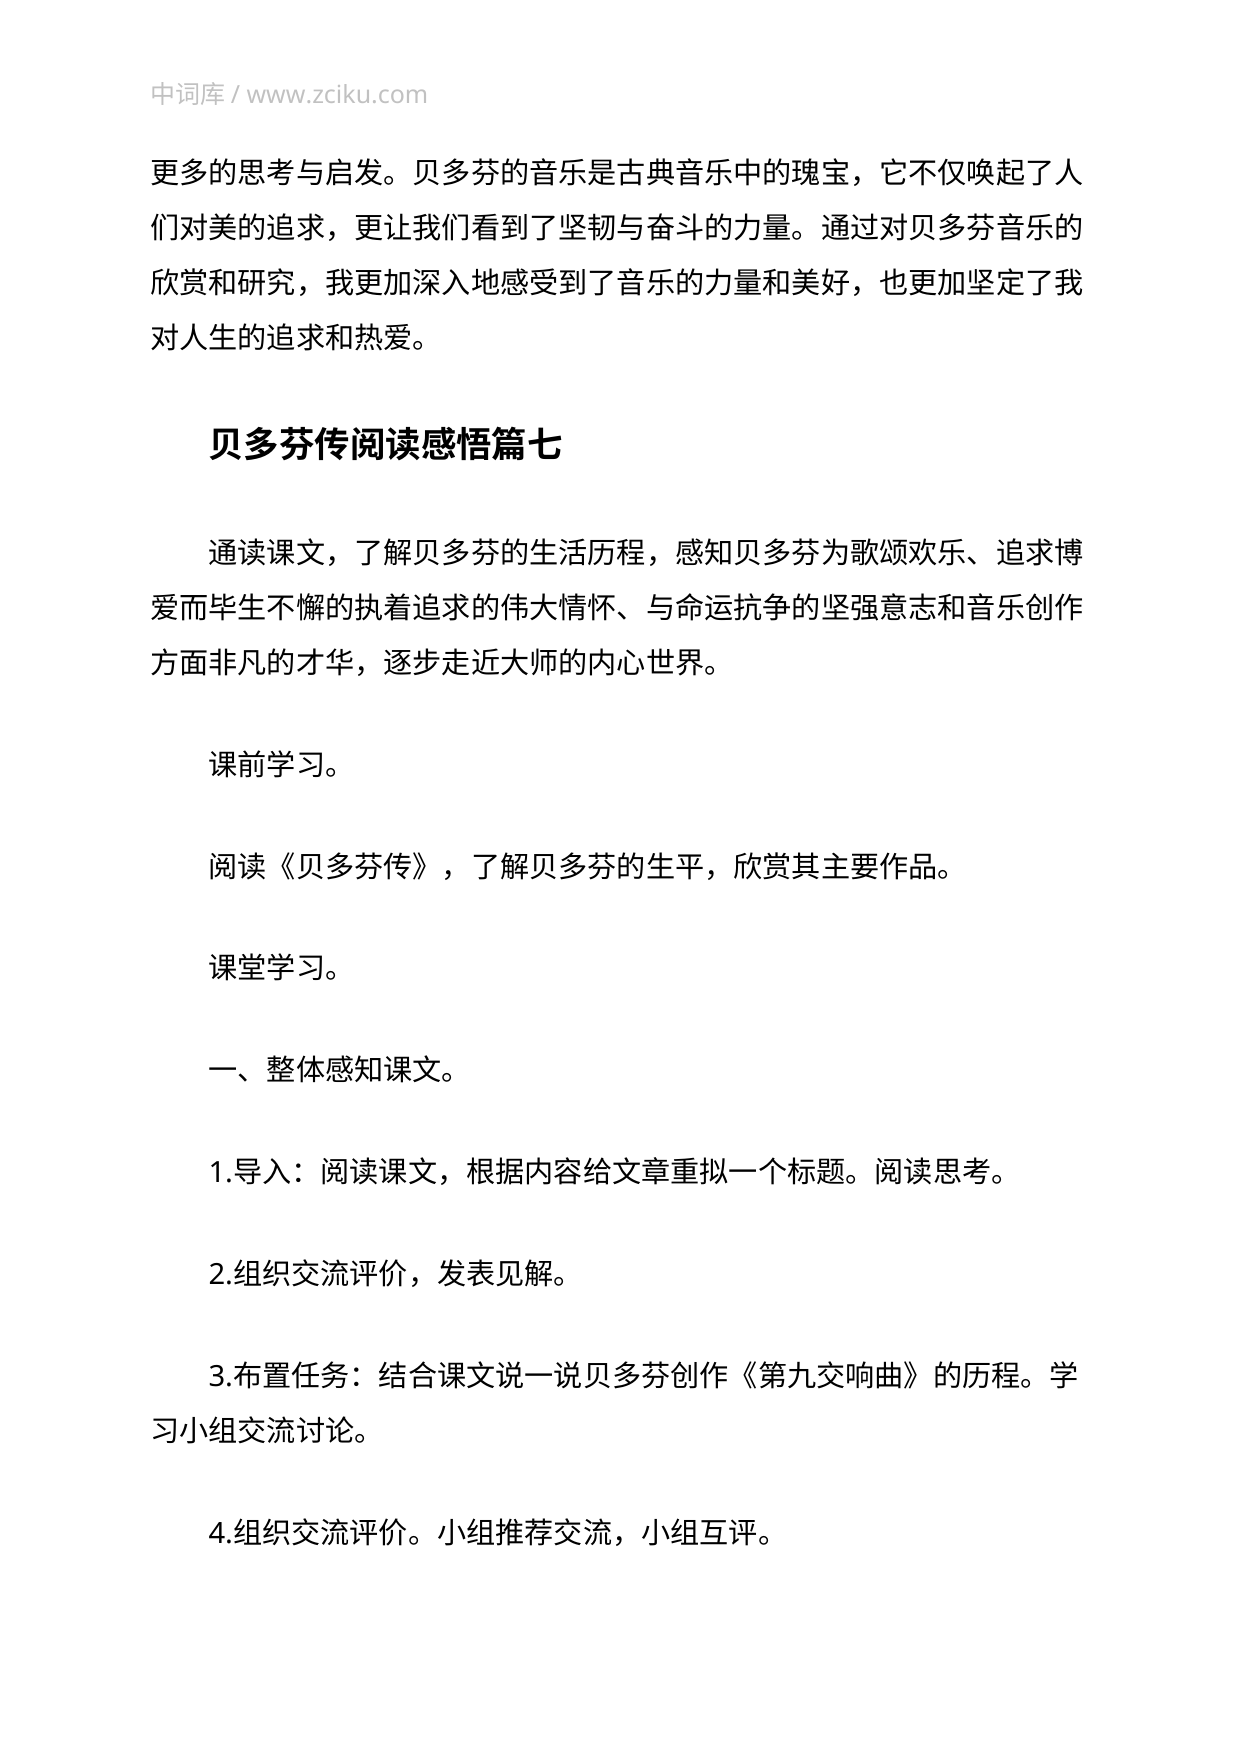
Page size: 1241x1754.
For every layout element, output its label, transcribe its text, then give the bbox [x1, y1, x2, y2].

text 一、整体感知课文。 [150, 1047, 1090, 1089]
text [150, 150, 1090, 357]
text 课堂学习。 [150, 945, 1090, 987]
text 贝多芬传阅读感悟篇七 [150, 416, 1090, 468]
text 4.组织交流评价。小组推荐交流，小组互评。 [150, 1509, 1090, 1552]
text 1.导入：阅读课文，根据内容给文章重拟一个标题。阅读思考。 [150, 1148, 1090, 1191]
text 阅读《贝多芬传》，了解贝多芬的生平，欣赏其主要作品。 [150, 843, 1090, 886]
text 课前学习。 [150, 741, 1090, 784]
text 2.组织交流评价，发表见解。 [150, 1251, 1090, 1293]
text 3.布置任务：结合课文说一说贝多芬创作《第九交响曲》的历程。学习小组交流讨论。 [150, 1352, 1090, 1450]
text 通读课文，了解贝多芬的生活历程，感知贝多芬为歌颂欢乐、追求博爱而毕生不懈的执着追求的伟大情怀、与命运抗争的坚强意志和音乐创作方面非凡的才华，逐步走近大师的内心世界。 [150, 530, 1090, 682]
